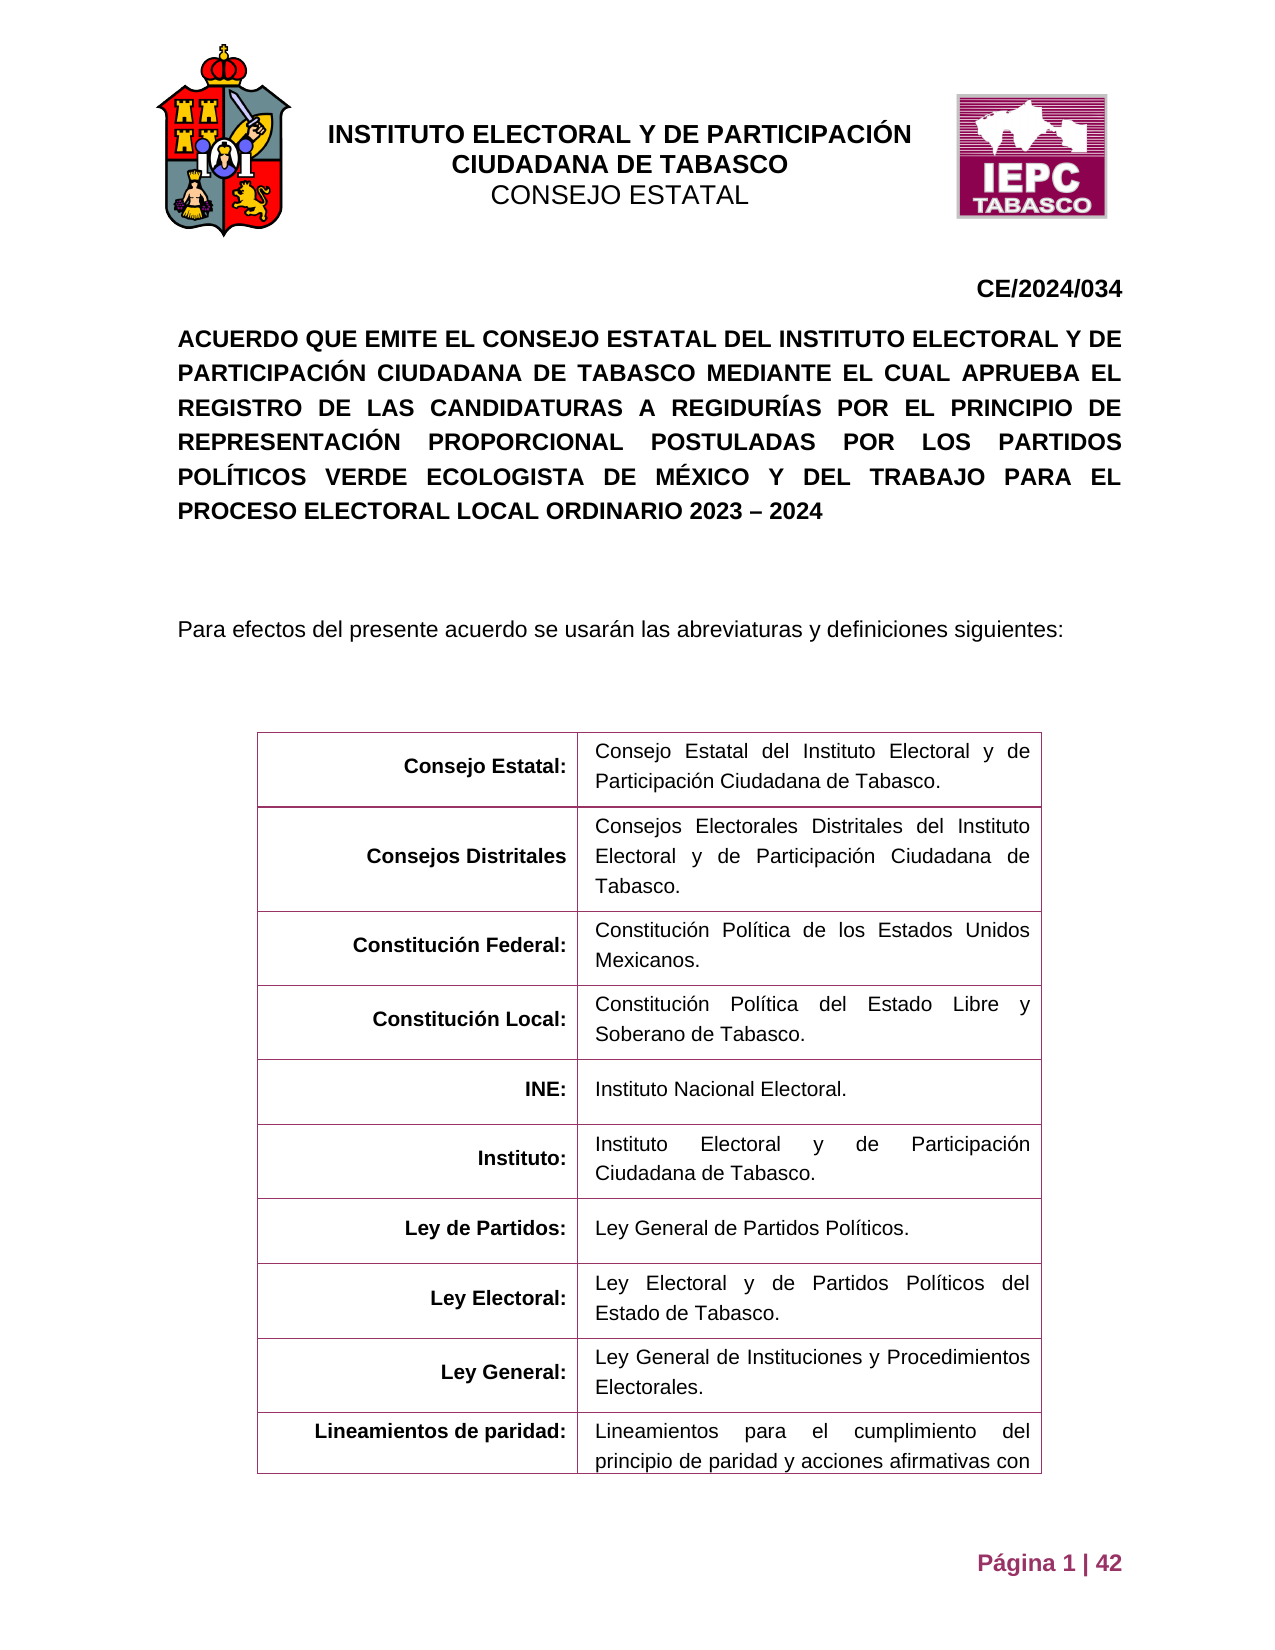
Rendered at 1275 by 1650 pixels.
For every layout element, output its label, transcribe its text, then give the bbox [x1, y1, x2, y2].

picture [956, 94, 1108, 219]
table_cell Ley de Partidos: [258, 1199, 577, 1263]
table_cell Consejos Electorales Distritales del Instituto Electoral y de Participación Ciudadana de Tabasco. [578, 808, 1041, 911]
text ACUERDO QUE EMITE EL CONSEJO ESTATAL DEL INSTITUTO ELECTORAL Y DE PARTICIPACIÓN CIUDADANA DE TABASCO MEDIANTE EL CUAL APRUEBA EL REGISTRO DE LAS CANDIDATURAS A REGIDURÍAS POR EL PRINCIPIO DE REPRESENTACIÓN PROPORCIONAL POSTULADAS POR LOS PARTIDOS POLÍTICOS VERDE ECOLOGISTA DE MÉXICO Y DEL TRABAJO PARA EL PROCESO ELECTORAL LOCAL ORDINARIO 2023 – 2024 [177, 325, 1122, 525]
table_cell Ley Electoral: [258, 1264, 577, 1338]
table_cell Instituto: [258, 1125, 577, 1198]
table_cell Constitución Federal: [258, 912, 577, 985]
table_cell Ley General de Partidos Políticos. [578, 1199, 1041, 1263]
table_cell Ley General: [258, 1339, 577, 1412]
text Para efectos del presente acuerdo se usarán las abreviaturas y definiciones siguientes: [177, 616, 1122, 643]
picture [147, 44, 295, 241]
table_cell Ley Electoral y de Partidos Políticos del Estado de Tabasco. [578, 1264, 1041, 1338]
table_cell Constitución Política de los Estados Unidos Mexicanos. [578, 912, 1041, 985]
table_cell Ley General de Instituciones y Procedimientos Electorales. [578, 1339, 1041, 1412]
table_cell Consejos Distritales [258, 808, 577, 911]
table_cell Instituto Nacional Electoral. [578, 1060, 1041, 1124]
table_cell Constitución Política del Estado Libre y Soberano de Tabasco. [578, 986, 1041, 1059]
table_cell Lineamientos para el cumplimiento del principio de paridad y acciones afirmativas con motivo del Proceso Electoral Local Ordinario 2023 – 2024. [578, 1413, 1041, 1473]
table_cell Lineamientos de paridad: [258, 1413, 577, 1473]
table_cell Constitución Local: [258, 986, 577, 1059]
table_header Consejo Estatal: [258, 733, 577, 806]
table_cell Instituto Electoral y de Participación Ciudadana de Tabasco. [578, 1125, 1041, 1198]
table_cell INE: [258, 1060, 577, 1124]
table_header Consejo Estatal del Instituto Electoral y de Participación Ciudadana de Tabasco. [578, 733, 1041, 806]
